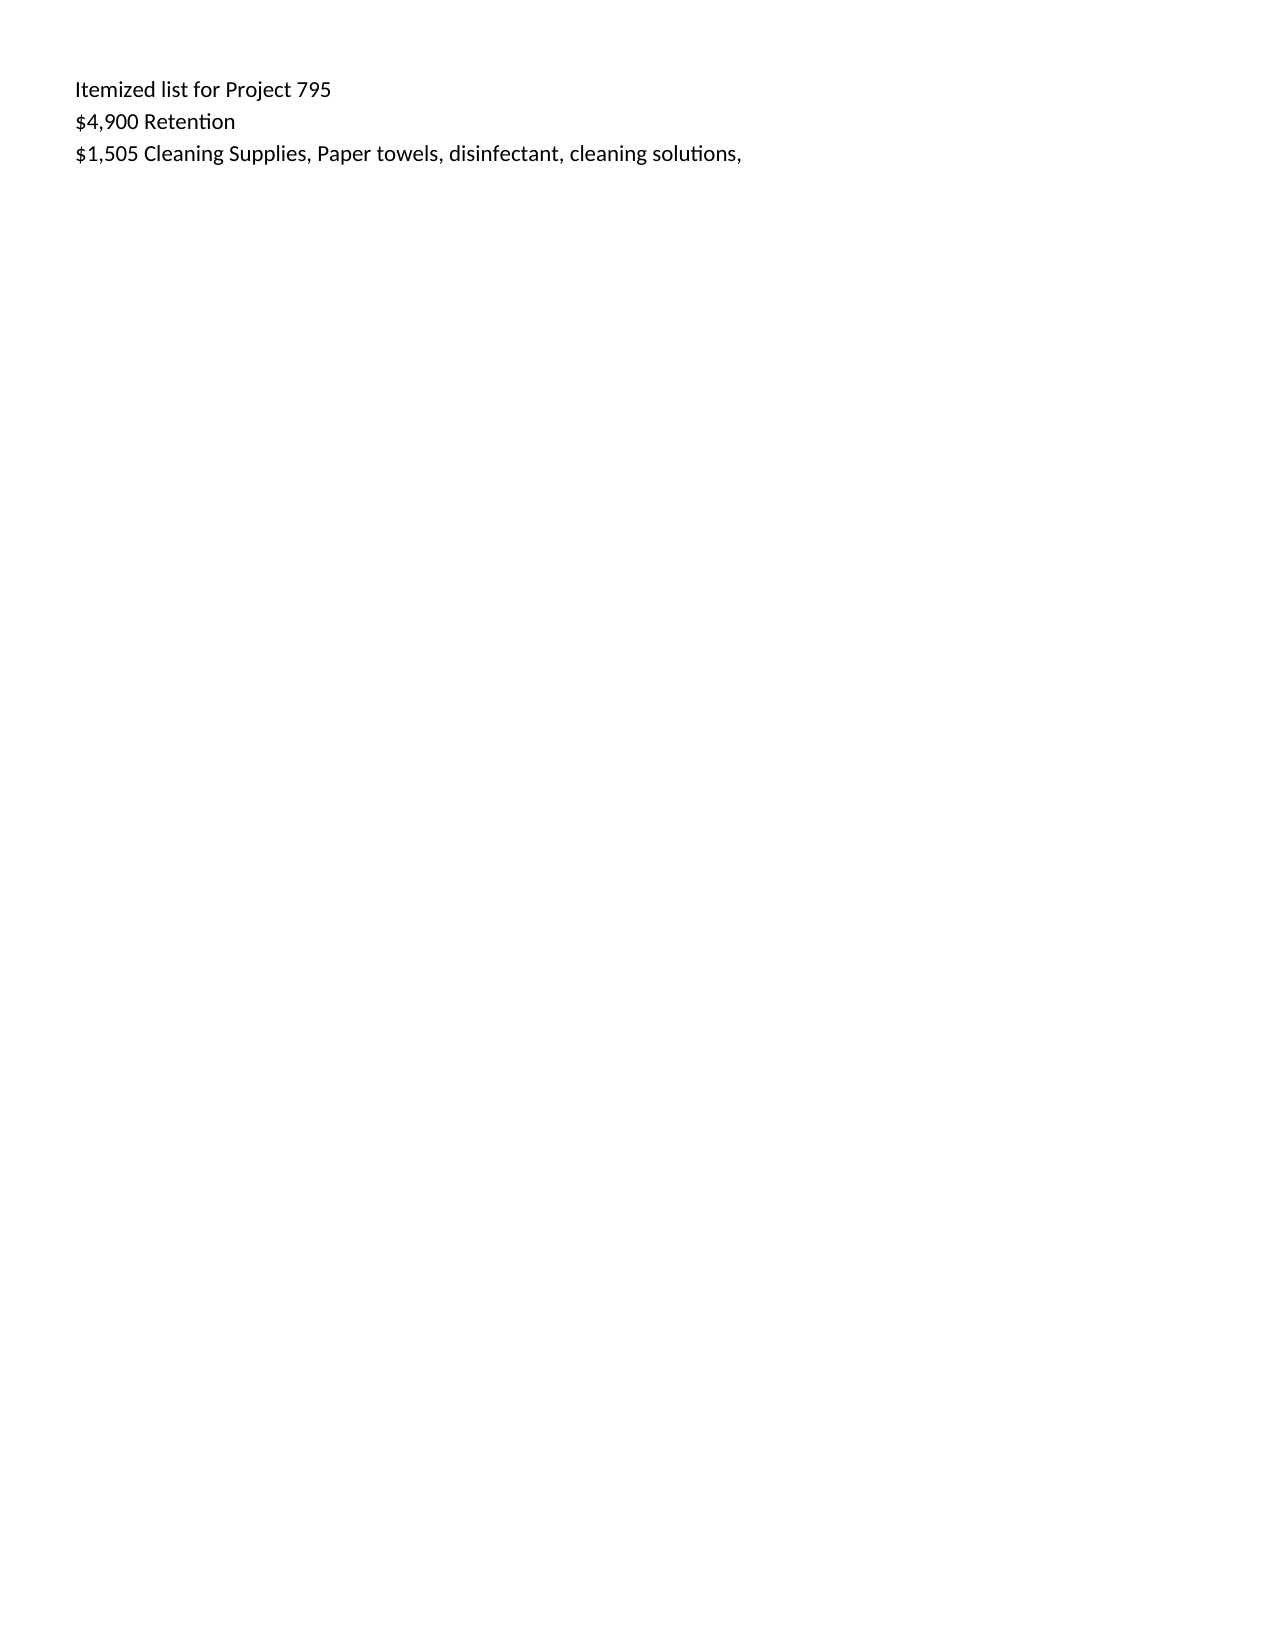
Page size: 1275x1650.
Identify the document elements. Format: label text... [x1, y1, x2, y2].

text $4,900 Retention [75, 107, 1200, 135]
text Itemized list for Project 795 [75, 75, 1200, 103]
text $1,505 Cleaning Supplies, Paper towels, disinfectant, cleaning solutions, [75, 139, 1200, 167]
